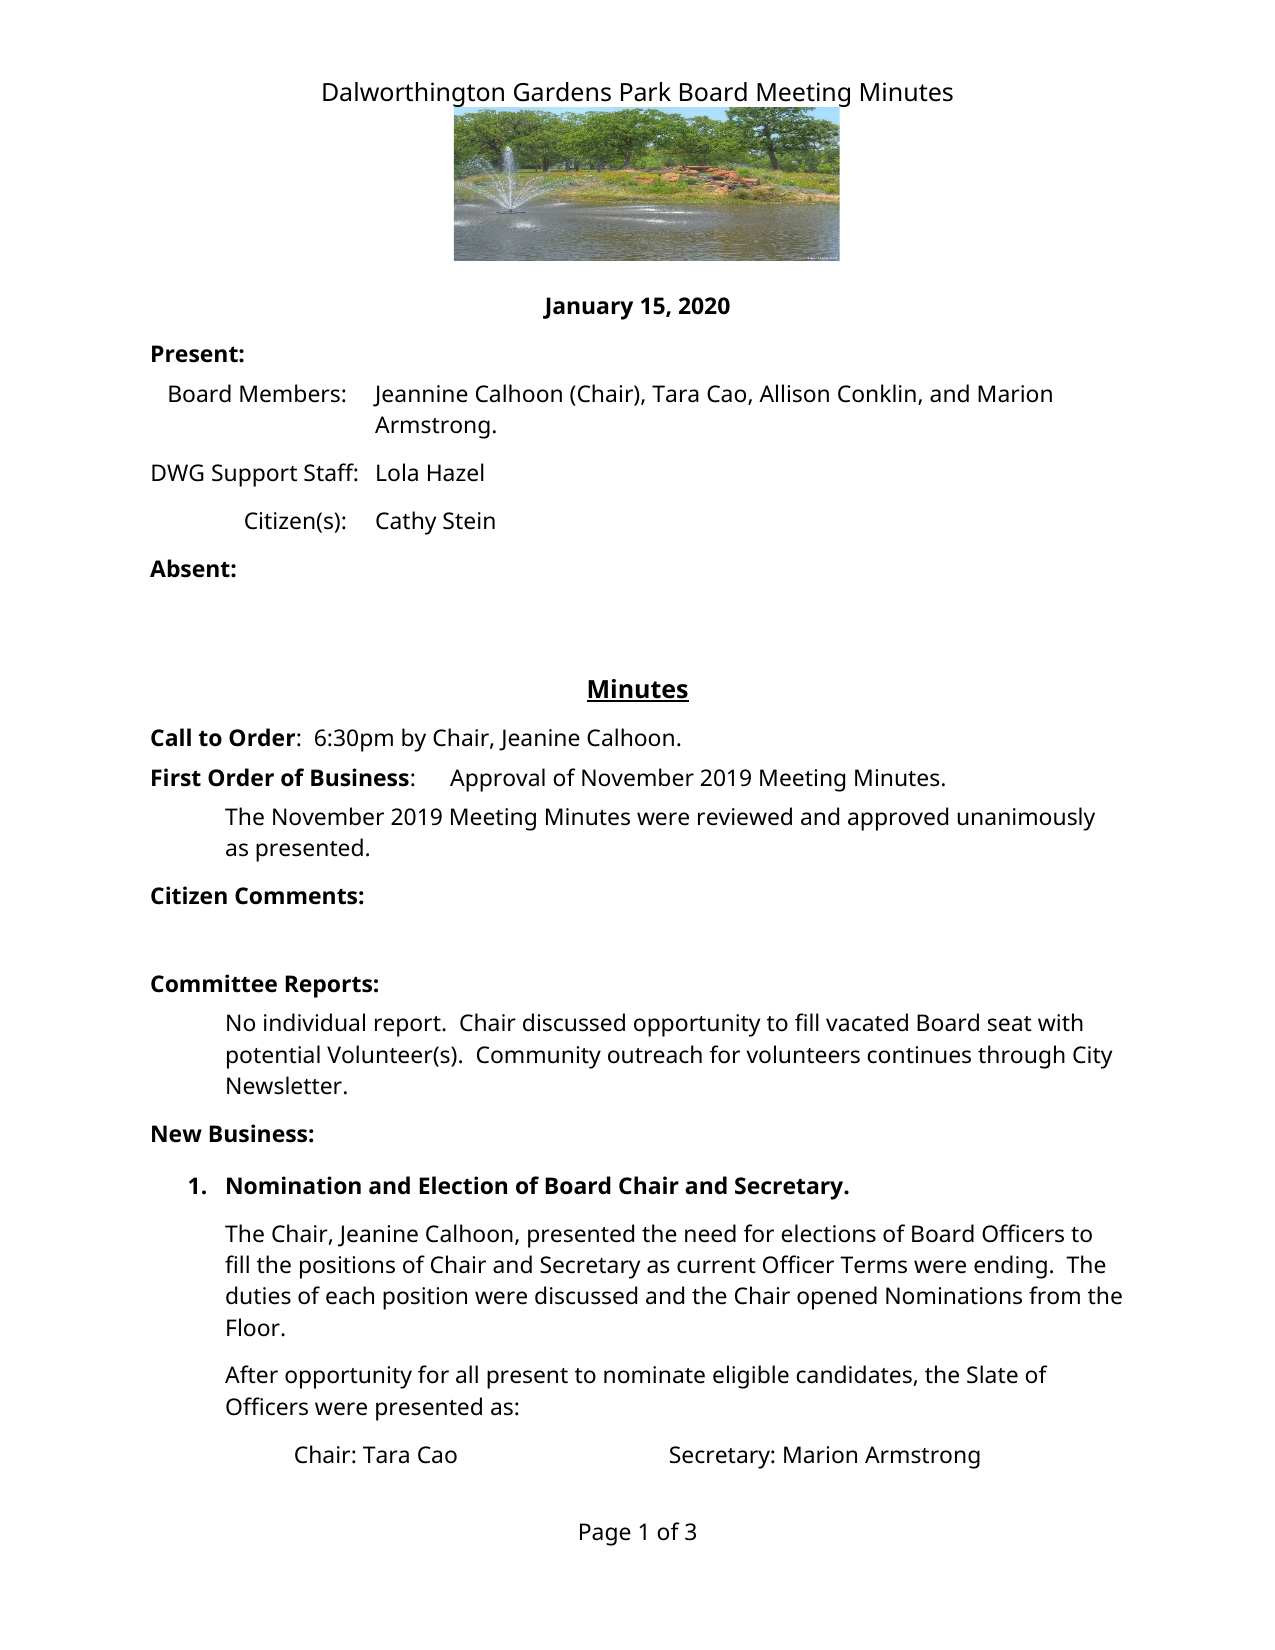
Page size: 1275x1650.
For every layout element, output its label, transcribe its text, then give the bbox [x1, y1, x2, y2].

text New Business: [150, 1118, 1125, 1149]
text Citizen(s): Cathy Stein [150, 504, 1125, 536]
picture [453, 107, 840, 261]
text Committee Reports: [150, 968, 1125, 999]
text Board Members: Jeannine Calhoon (Chair), Tara Cao, Allison Conklin, and Marion Armstrong. [150, 377, 1125, 440]
text No individual report. Chair discussed opportunity to fill vacated Board seat with potential Volunteer(s). Community outreach for volunteers continues through City Newsletter. [225, 1007, 1125, 1101]
text January 15, 2020 [150, 290, 1125, 321]
text The Chair, Jeanine Calhoon, presented the need for elections of Board Officers to fill the positions of Chair and Secretary as current Officer Terms were ending. The duties of each position were discussed and the Chair opened Nominations from the Floor. [225, 1218, 1125, 1343]
list Nomination and Election of Board Chair and Secretary. [187, 1170, 1125, 1201]
text DWG Support Staff: Lola Hazel [150, 457, 1125, 488]
text The November 2019 Meeting Minutes were reviewed and approved unanimously as presented. [225, 801, 1125, 864]
text After opportunity for all present to nominate eligible candidates, the Slate of Officers were presented as: [225, 1359, 1125, 1422]
text First Order of Business: Approval of November 2019 Meeting Minutes. [150, 762, 1125, 793]
text Citizen Comments: [150, 880, 1125, 912]
text Call to Order: 6:30pm by Chair, Jeanine Calhoon. [150, 722, 1125, 753]
text Absent: [150, 552, 1125, 584]
text Chair: Tara Cao Secretary: Marion Armstrong [150, 1439, 1125, 1470]
text Minutes [150, 671, 1125, 705]
text Present: [150, 338, 1125, 369]
